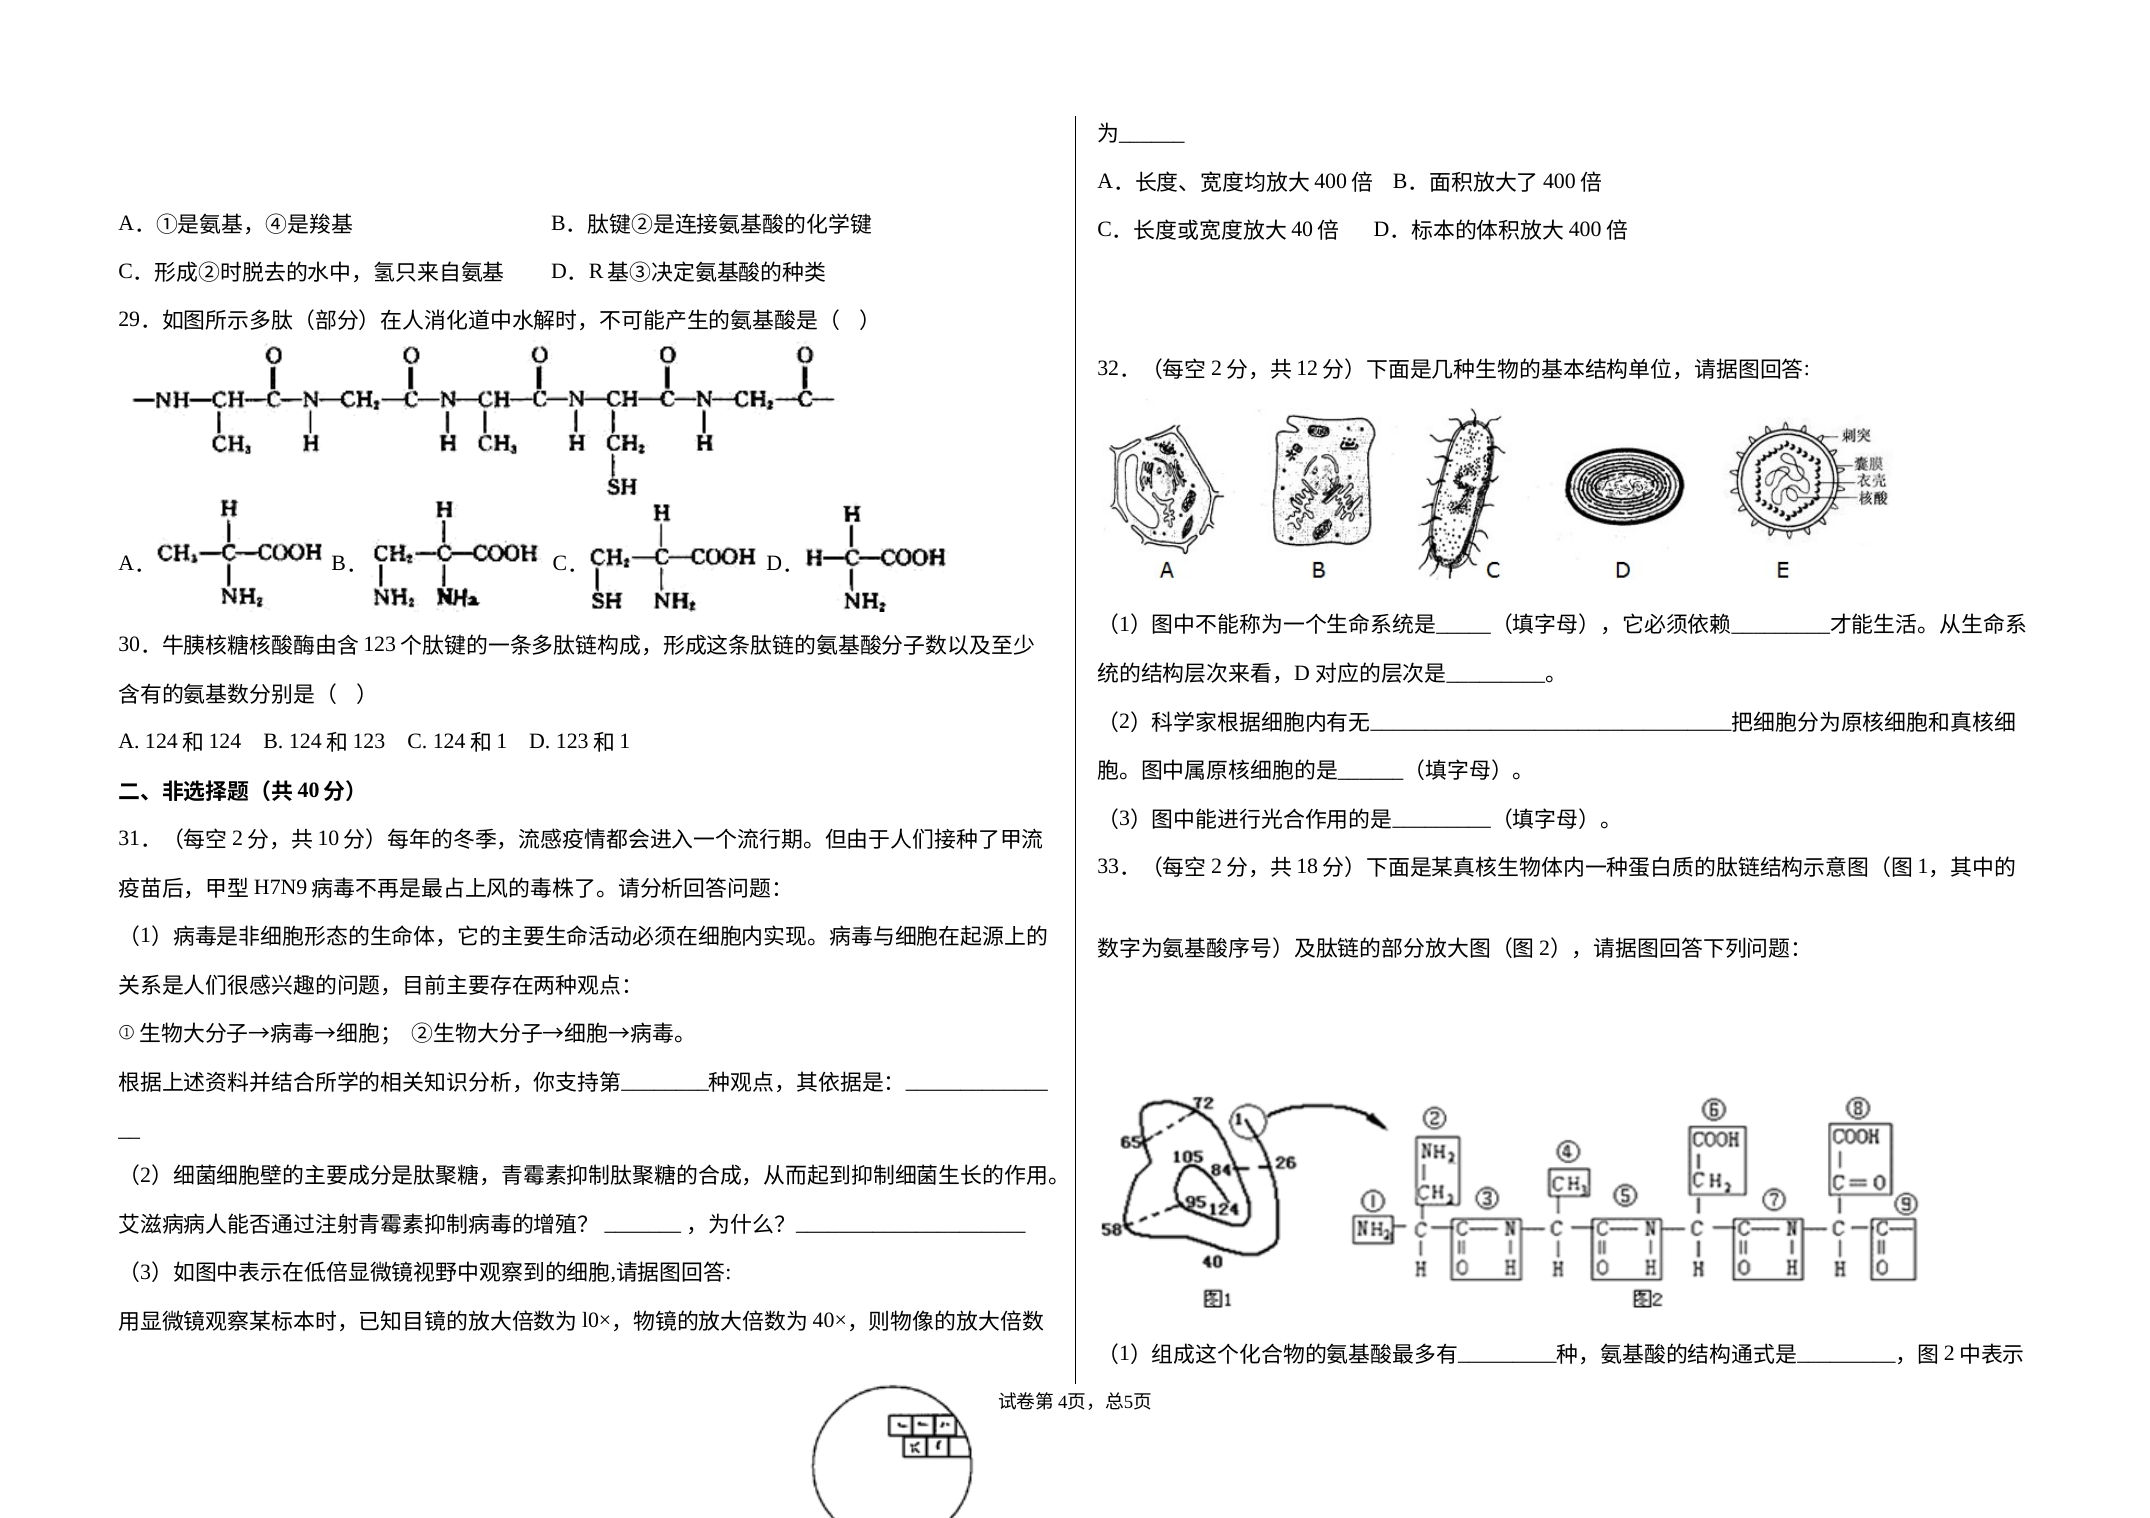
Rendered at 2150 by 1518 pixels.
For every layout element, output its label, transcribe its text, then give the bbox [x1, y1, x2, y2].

text 31．（每空2分，共10分）每年的冬季，流感疫情都会进入一个流行期。但由于人们接种了甲流疫苗后，甲型H7N9病毒不再是最占上风的毒株了。请分析回答问题： [118, 822, 1053, 903]
picture [131, 433, 839, 612]
picture [803, 501, 949, 612]
text C．长度或宽度放大40倍 D．标本的体积放大400倍 [1097, 213, 2031, 245]
text 30．牛胰核糖核酸酶由含123个肽键的一条多肽链构成，形成这条肽链的氨基酸分子数以及至少含有的氨基数分别是（ ） [118, 628, 1053, 709]
text （3）图中能进行光合作用的是_________（填字母）。 [1097, 801, 2031, 834]
picture [588, 501, 757, 612]
text ①生物大分子→病毒→细胞； ②生物大分子→细胞→病毒。 [118, 1016, 1053, 1048]
text （1）图中不能称为一个生命系统是_____（填字母），它必须依赖_________才能生活。从生命系统的结构层次来看，D 对应的层次是_________。 [1097, 607, 2031, 688]
picture [1097, 1093, 1924, 1312]
text A. 124和124 B. 124和123 C. 124和1 D. 123和1 [118, 725, 1053, 757]
text 用显微镜观察某标本时，已知目镜的放大倍数为l0×，物镜的放大倍数为40×，则物像的放大倍数为______ [1097, 116, 2031, 148]
text 用显微镜观察某标本时，已知目镜的放大倍数为l0×，物镜的放大倍数为40×，则物像的放大倍数为______ [118, 1303, 1053, 1336]
text （1）病毒是非细胞形态的生命体，它的主要生命活动必须在细胞内实现。病毒与细胞在起源上的关系是人们很感兴趣的问题，目前主要存在两种观点： [118, 919, 1053, 1000]
text （3）如图中表示在低倍显微镜视野中观察到的细胞,请据图回答: [118, 1255, 1053, 1287]
text 根据上述资料并结合所学的相关知识分析，你支持第________种观点，其依据是：_______________ [118, 1064, 1053, 1145]
text （2）科学家根据细胞内有无_________________________________把细胞分为原核细胞和真核细胞。图中属原核细胞的是______（填字母）。 [1097, 704, 2031, 785]
text 29．如图所示多肽（部分）在人消化道中水解时，不可能产生的氨基酸是（ ） [118, 303, 1053, 433]
picture [1102, 399, 1894, 580]
text C．形成②时脱去的水中，氢只来自氨基 D．R基③决定氨基酸的种类 [118, 254, 1053, 287]
text A．①是氨基，④是羧基 B．肽键②是连接氨基酸的化学键 [118, 206, 1053, 239]
text 32．（每空2分，共12分）下面是几种生物的基本结构单位，请据图回答: [1097, 351, 2031, 384]
text （1）组成这个化合物的氨基酸最多有_________种，氨基酸的结构通式是_________，图2中表示R基的序号是_________。 [1097, 1336, 2031, 1369]
text （2）细菌细胞壁的主要成分是肽聚糖，青霉素抑制肽聚糖的合成，从而起到抑制细菌生长的作用。艾滋病病人能否通过注射青霉素抑制病毒的增殖？ _______ ，为什么？_____________________ [118, 1158, 1053, 1239]
text A．长度、宽度均放大400倍 B．面积放大了400倍 [1097, 164, 2031, 197]
picture [803, 1377, 978, 1518]
text 二、非选择题（共40分） [118, 773, 1053, 806]
